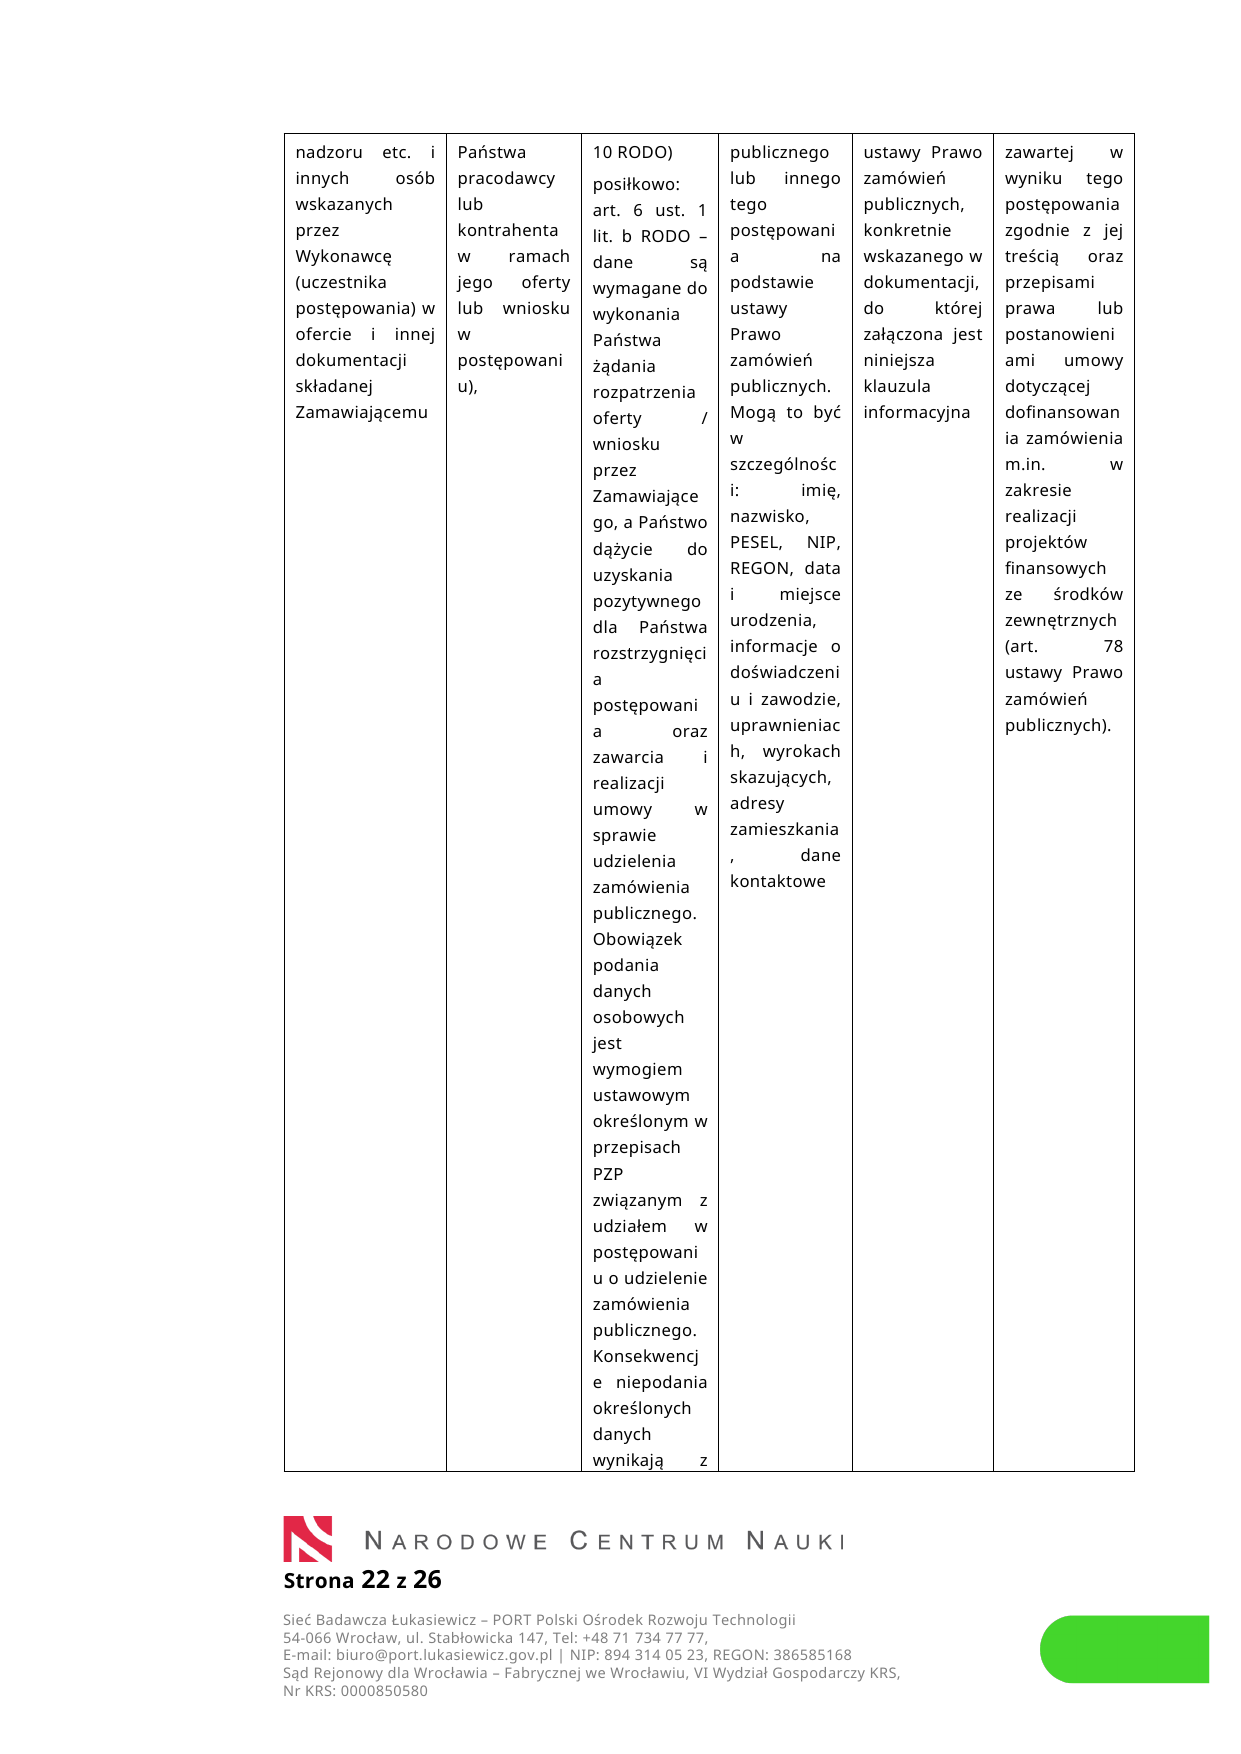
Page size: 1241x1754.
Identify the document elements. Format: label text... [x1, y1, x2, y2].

picture [1036, 1611, 1239, 1752]
picture [283, 1516, 843, 1562]
